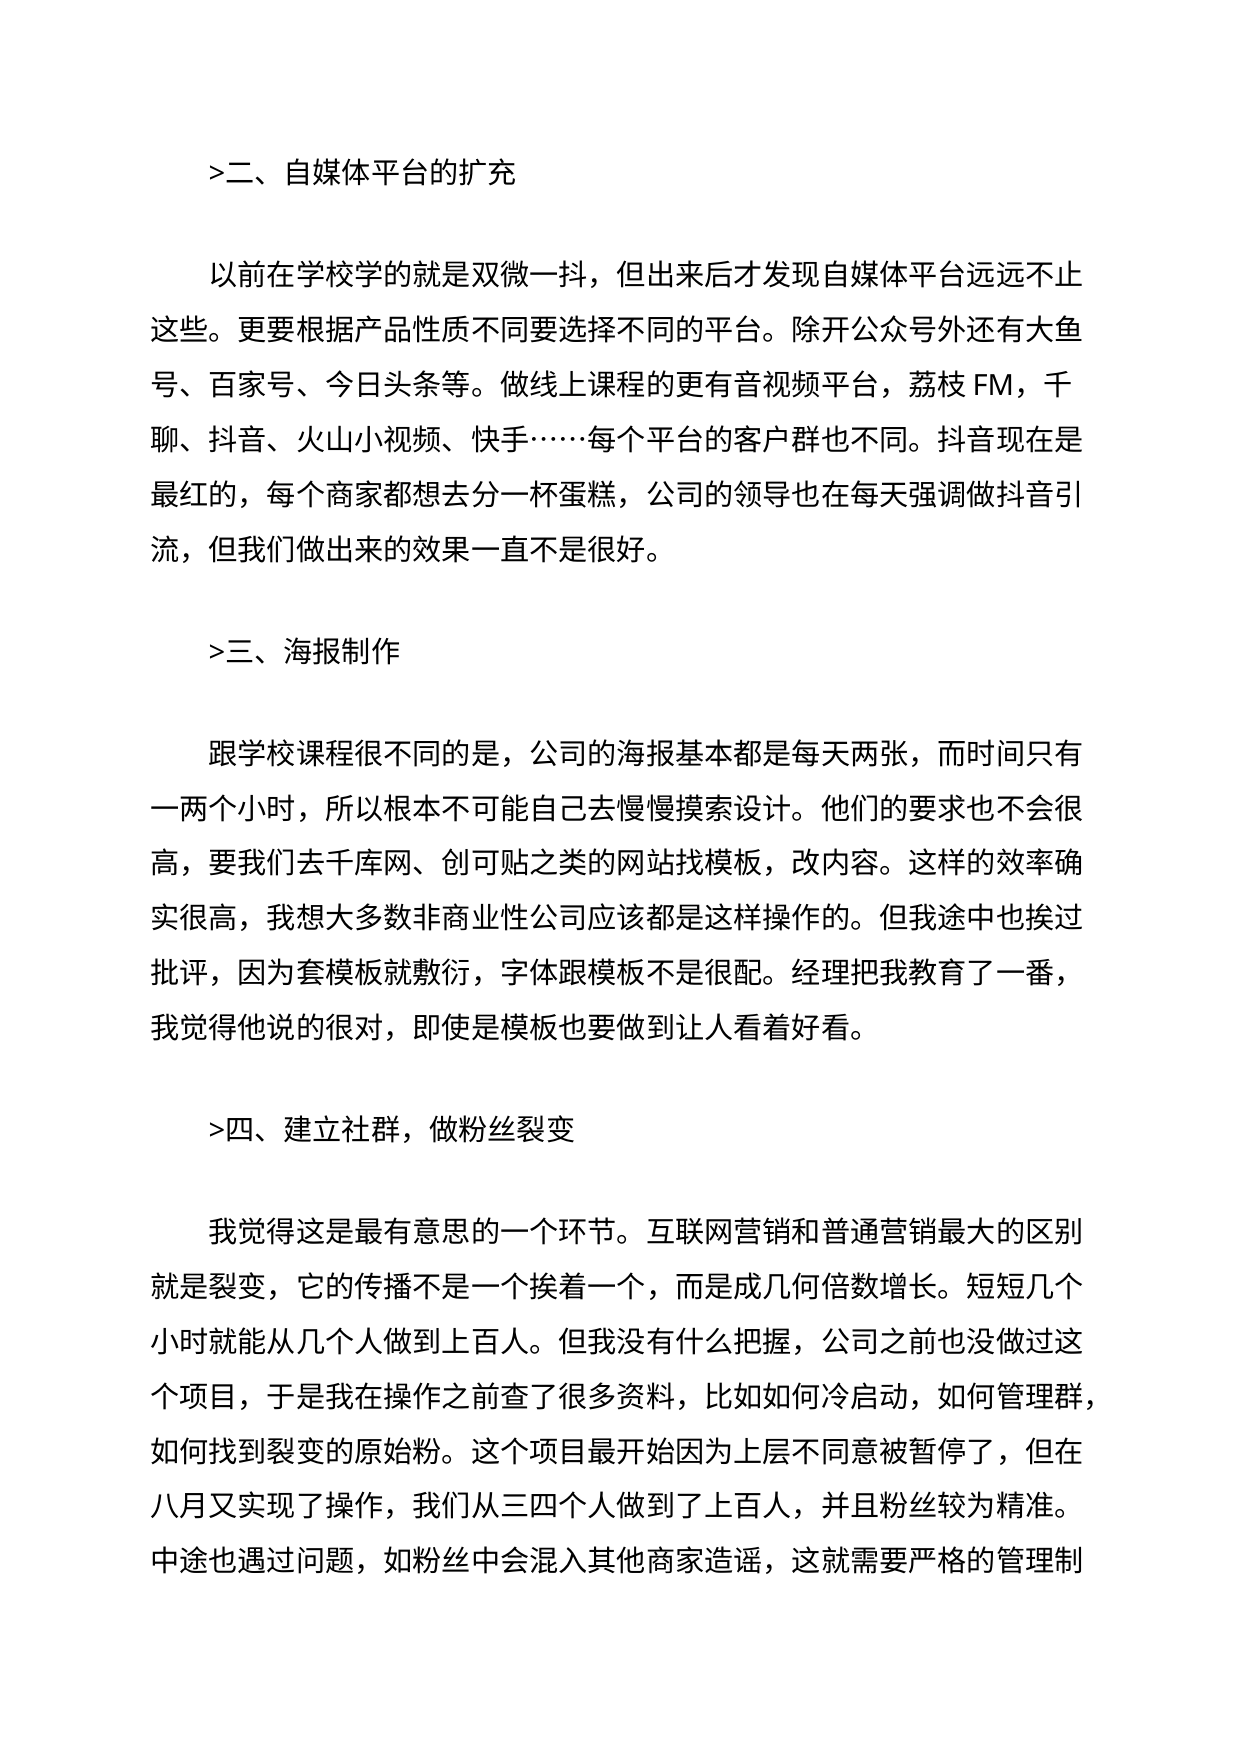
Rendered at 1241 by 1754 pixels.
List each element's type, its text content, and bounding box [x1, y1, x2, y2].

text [150, 1208, 1090, 1580]
text >三、海报制作 [150, 628, 1090, 671]
text 以前在学校学的就是双微一抖，但出来后才发现自媒体平台远远不止这些。更要根据产品性质不同要选择不同的平台。除开公众号外还有大鱼号、百家号、今日头条等。做线上课程的更有音视频平台，荔枝FM，千聊、抖音、火山小视频、快手……每个平台的客户群也不同。抖音现在是最红的，每个商家都想去分一杯蛋糕，公司的领导也在每天强调做抖音引流，但我们做出来的效果一直不是很好。 [150, 252, 1090, 569]
text 跟学校课程很不同的是，公司的海报基本都是每天两张，而时间只有一两个小时，所以根本不可能自己去慢慢摸索设计。他们的要求也不会很高，要我们去千库网、创可贴之类的网站找模板，改内容。这样的效率确实很高，我想大多数非商业性公司应该都是这样操作的。但我途中也挨过批评，因为套模板就敷衍，字体跟模板不是很配。经理把我教育了一番，我觉得他说的很对，即使是模板也要做到让人看着好看。 [150, 730, 1090, 1047]
text >二、自媒体平台的扩充 [150, 150, 1090, 192]
text >四、建立社群，做粉丝裂变 [150, 1107, 1090, 1149]
